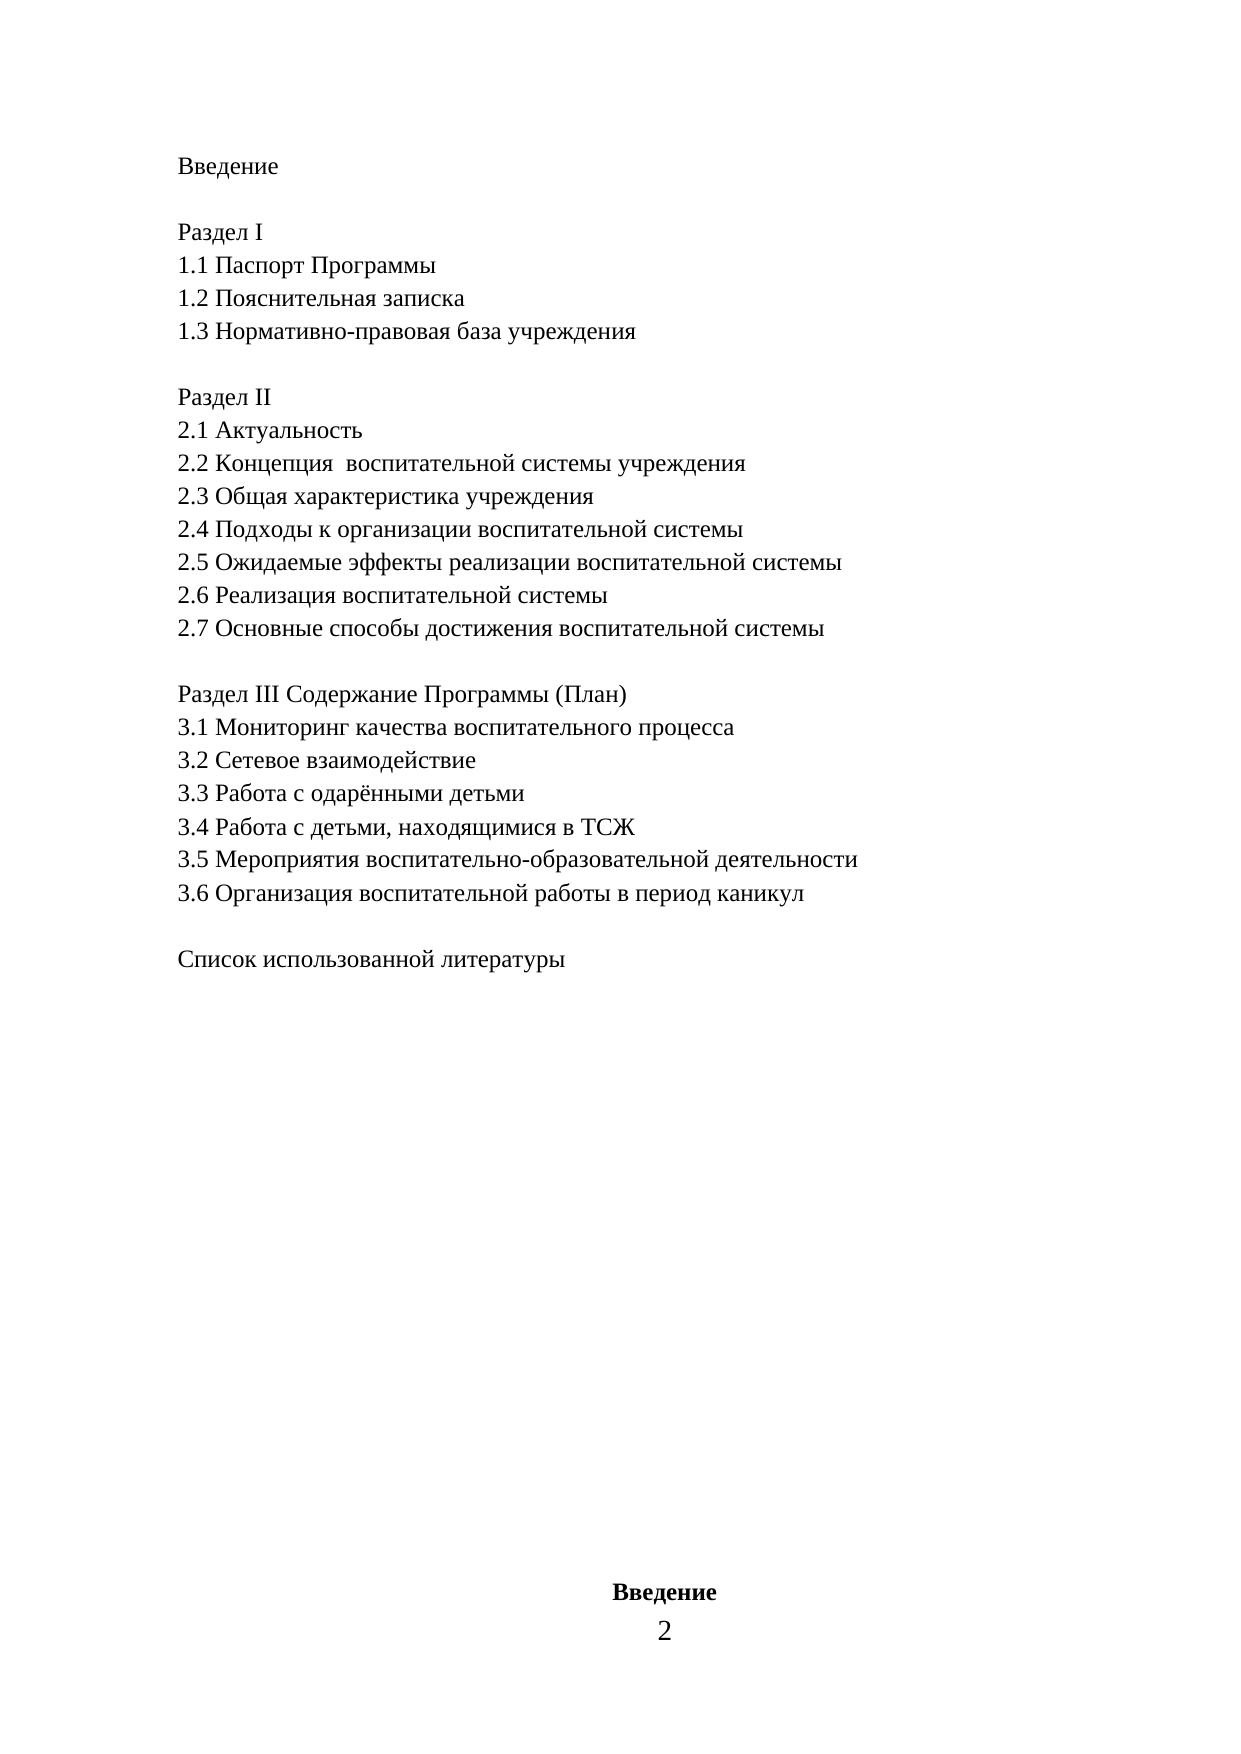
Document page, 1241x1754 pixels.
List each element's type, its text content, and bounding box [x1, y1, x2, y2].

text 1.3 Нормативно-правовая база учреждения [177, 316, 1152, 345]
text Введение [177, 1577, 1152, 1605]
text 2.1 Актуальность [177, 415, 1152, 444]
text 3.4 Работа с детьми, находящимися в ТСЖ [177, 812, 1152, 840]
text Раздел III Содержание Программы (План) [177, 679, 1152, 708]
text 3.5 Мероприятия воспитательно-образовательной деятельности [177, 844, 1152, 873]
text Введение [177, 151, 1152, 180]
text 2.4 Подходы к организации воспитательной системы [177, 514, 1152, 543]
text 3.1 Мониторинг качества воспитательного процесса [177, 712, 1152, 741]
text Раздел II [177, 382, 1152, 411]
text 2.3 Общая характеристика учреждения [177, 481, 1152, 510]
text 2.7 Основные способы достижения воспитательной системы [177, 613, 1152, 642]
text 3.2 Сетевое взаимодействие [177, 746, 1152, 774]
text 2.6 Реализация воспитательной системы [177, 580, 1152, 609]
text Список использованной литературы [177, 944, 1152, 972]
text Раздел I [177, 217, 1152, 246]
text 3.6 Организация воспитательной работы в период каникул [177, 878, 1152, 906]
text 3.3 Работа с одарёнными детьми [177, 778, 1152, 807]
text 1.2 Пояснительная записка [177, 283, 1152, 312]
text 1.1 Паспорт Программы [177, 250, 1152, 279]
text 2.2 Концепция воспитательной системы учреждения [177, 448, 1152, 477]
text 2.5 Ожидаемые эффекты реализации воспитательной системы [177, 547, 1152, 576]
